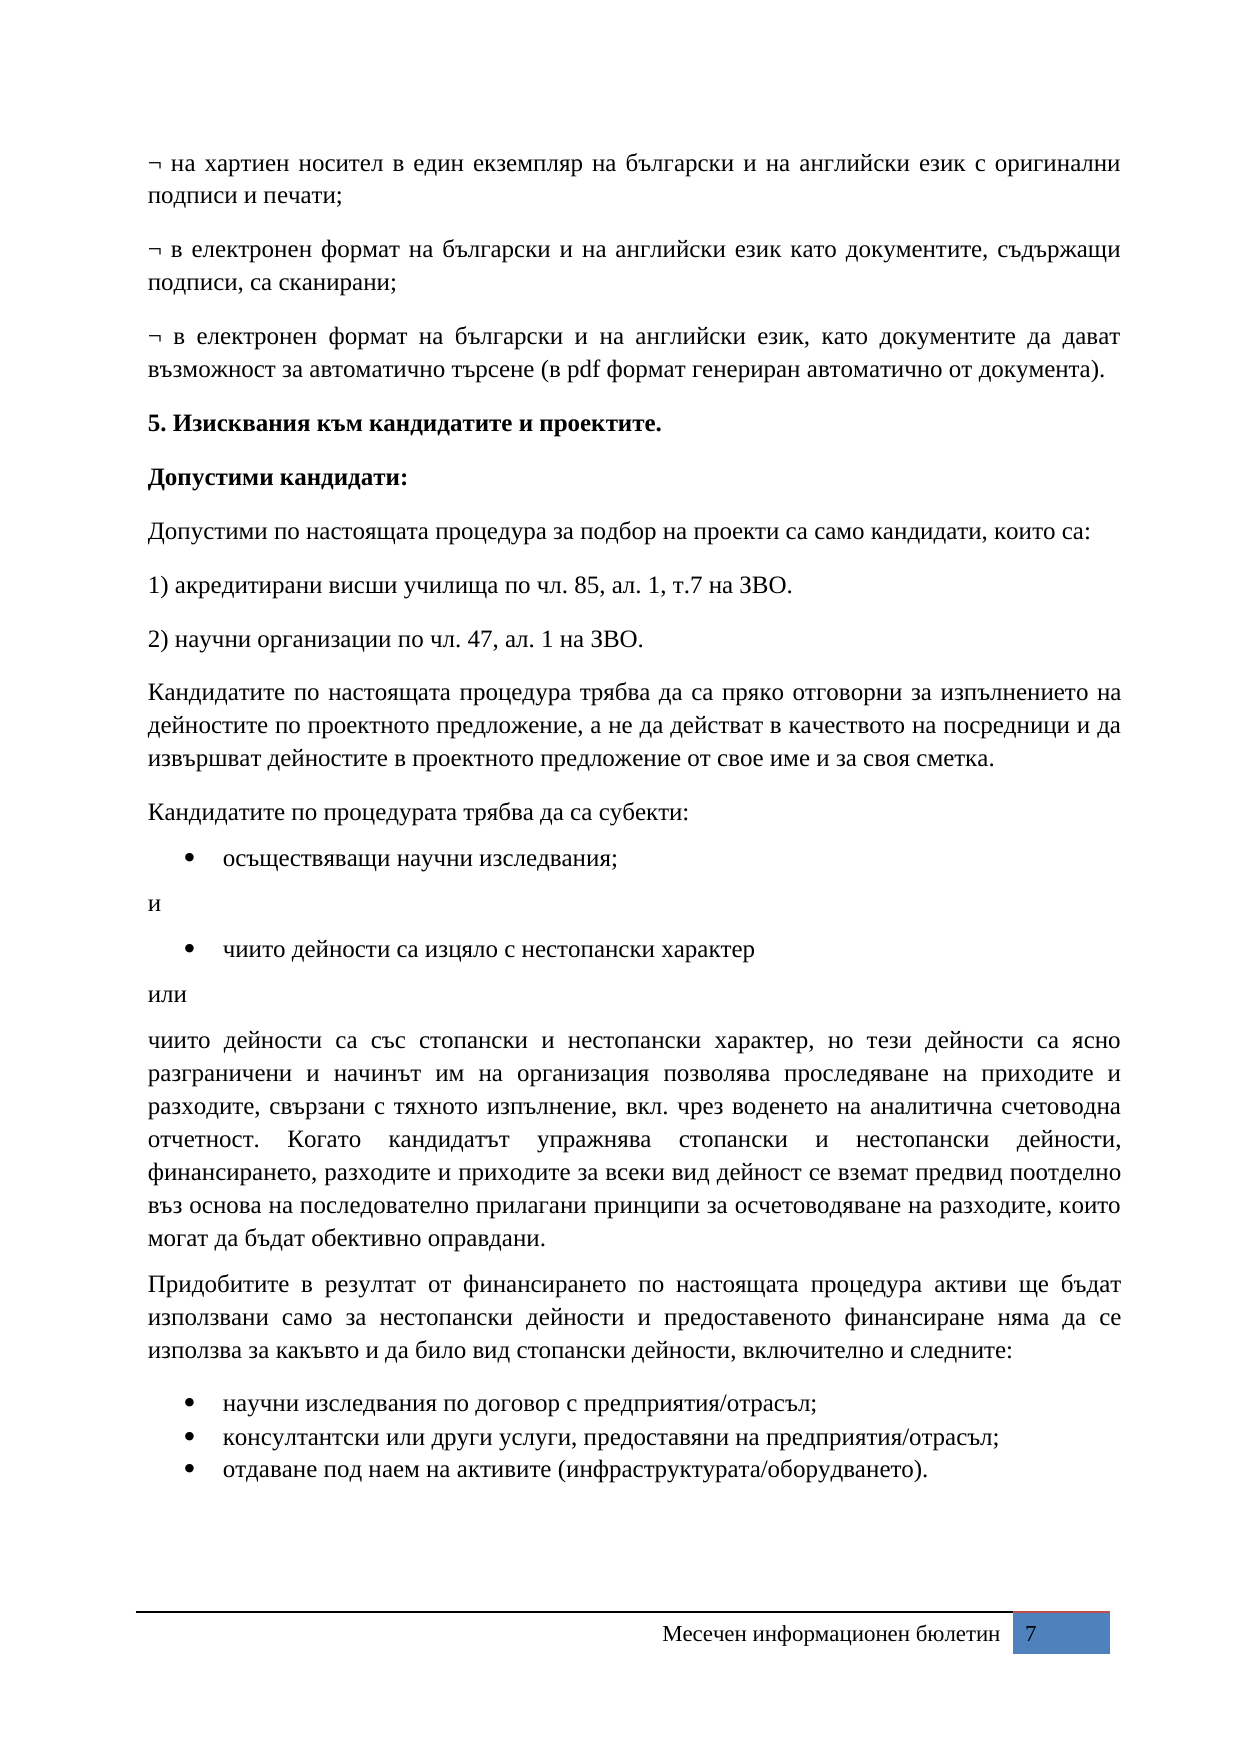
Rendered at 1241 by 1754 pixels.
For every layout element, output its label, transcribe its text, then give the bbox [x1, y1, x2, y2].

text Кандидатите по настоящата процедура трябва да са пряко отговорни за изпълнението на дейностите по проектното предложение, а не да действат в качеството на посредници и да извършват дейностите в проектното предложение от свое име и за своя сметка. [148, 677, 1122, 772]
text ¬ в електронен формат на български и на английски език, като документите да дават възможност за автоматично търсене (в pdf формат генериран автоматично от документа). [148, 321, 1122, 383]
text 2) научни организации по чл. 47, ал. 1 на ЗВО. [148, 624, 1122, 652]
text 1) акредитирани висши училища по чл. 85, ал. 1, т.7 на ЗВО. [148, 570, 1122, 598]
text или [148, 979, 1122, 1008]
text ¬ на хартиен носител в един екземпляр на български и на английски език с оригинални подписи и печати; [148, 148, 1122, 209]
text Допустими кандидати: [148, 462, 1122, 491]
list консултантски или други услуги, предоставяни на предприятия/отрасъл; [185, 1422, 1122, 1450]
list отдаване под наем на активите (инфраструктурата/оборудването). [185, 1454, 1122, 1483]
text чиито дейности са със стопански и нестопански характер, но тези дейности са ясно разграничени и начинът им на организация позволява проследяване на приходите и разходите, свързани с тяхното изпълнение, вкл. чрез воденето на аналитична счетоводна отчетност. Когато кандидатът упражнява стопански и нестопански дейности, финансирането, разходите и приходите за всеки вид дейност се вземат предвид поотделно въз основа на последователно прилагани принципи за осчетоводяване на разходите, които могат да бъдат обективно оправдани. [148, 1025, 1122, 1252]
text Кандидатите по процедурата трябва да са субекти: [148, 797, 1122, 826]
text ¬ в електронен формат на български и на английски език като документите, съдържащи подписи, са сканирани; [148, 234, 1122, 296]
text Придобитите в резултат от финансирането по настоящата процедура активи ще бъдат използвани само за нестопански дейности и предоставеното финансиране няма да се използва за какъвто и да било вид стопански дейности, включително и следните: [148, 1269, 1122, 1363]
text Допустими по настоящата процедура за подбор на проекти са само кандидати, които са: [148, 516, 1122, 545]
list научни изследвания по договор с предприятия/отрасъл; [185, 1388, 1122, 1417]
text 5. Изисквания към кандидатите и проектите. [148, 408, 1122, 437]
text и [148, 888, 1122, 917]
list осъществяващи научни изследвания; [185, 843, 1122, 872]
list чиито дейности са изцяло с нестопански характер [185, 934, 1122, 963]
